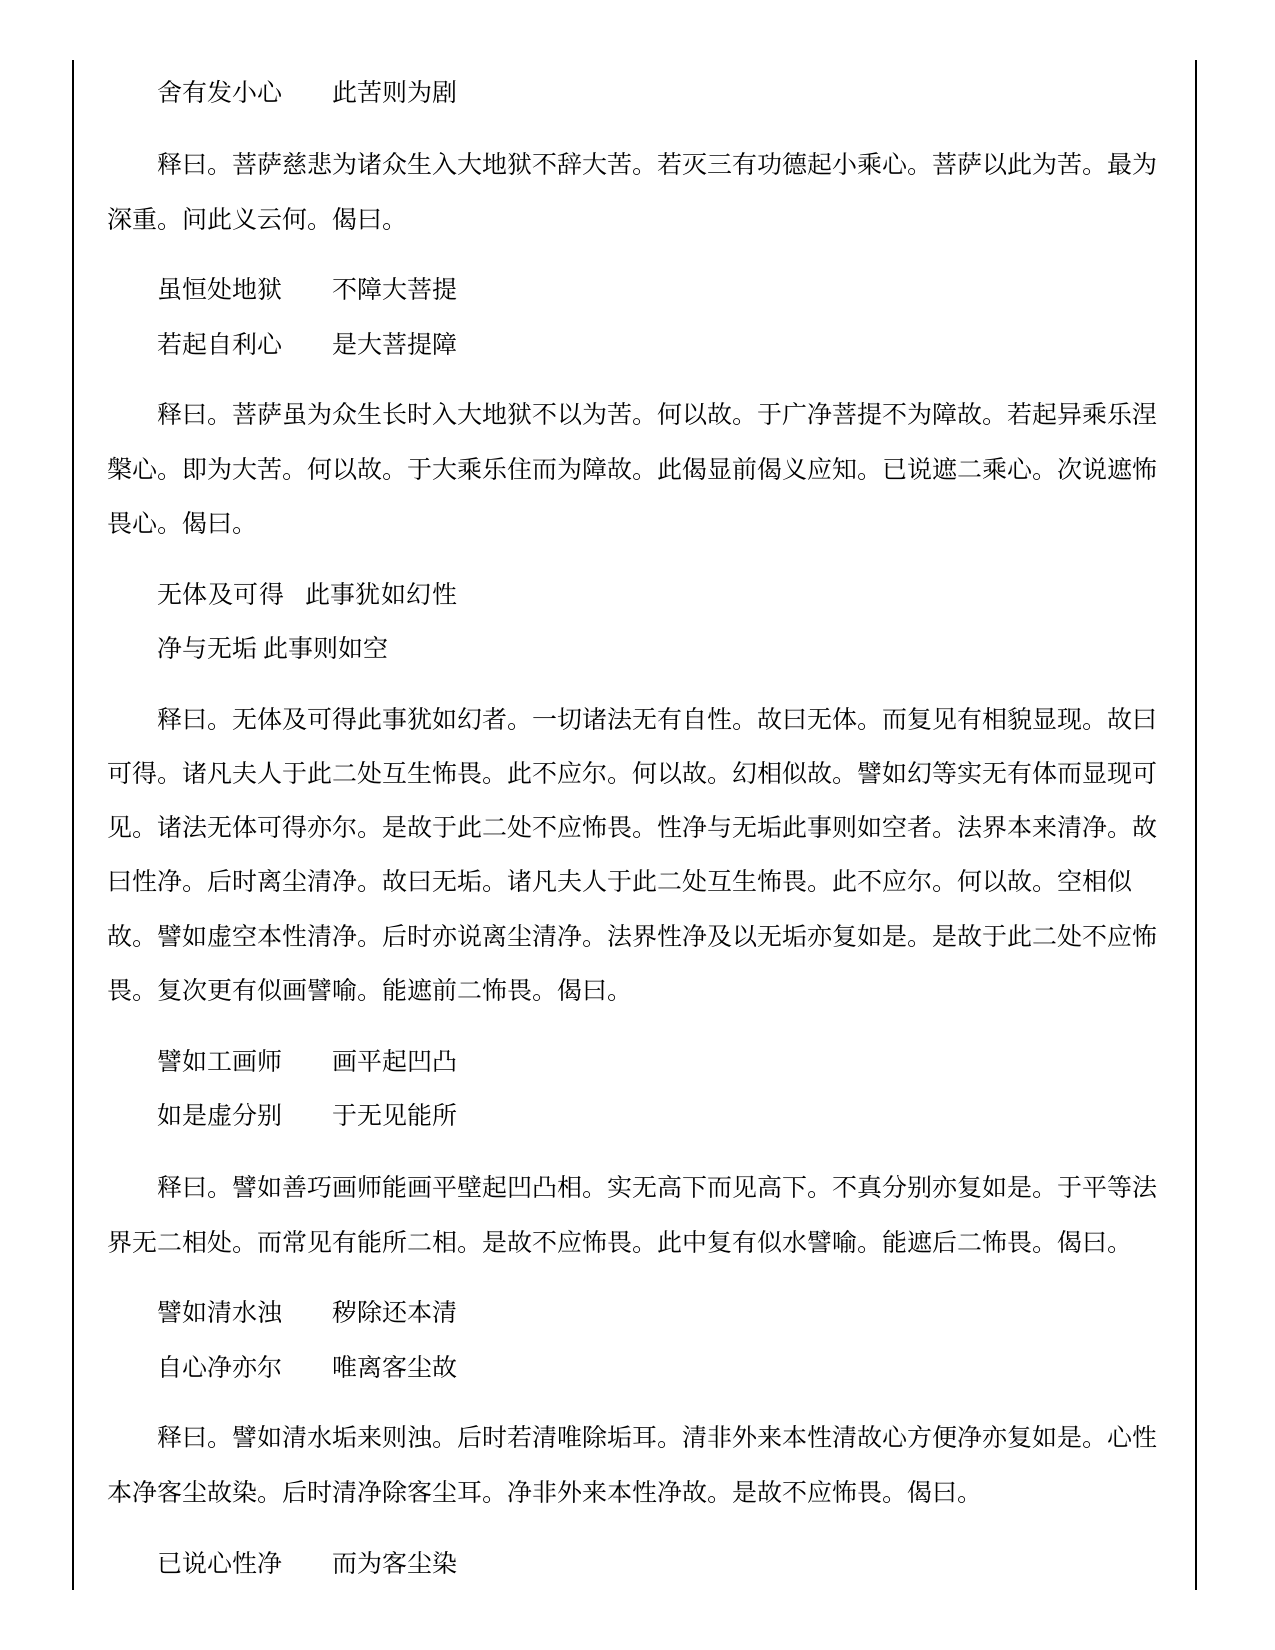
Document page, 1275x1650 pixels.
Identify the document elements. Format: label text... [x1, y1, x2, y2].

text 释曰。菩萨虽为众生长时入大地狱不以为苦。何以故。于广净菩提不为障故。若起异乘乐涅槃心。即为大苦。何以故。于大乘乐住而为障故。此偈显前偈义应知。已说遮二乘心。次说遮怖畏心。偈曰。 [107, 395, 1159, 539]
text 譬如清水浊 秽除还本清自心净亦尔 唯离客尘故 [157, 1293, 458, 1383]
text 释曰。譬如善巧画师能画平壁起凹凸相。实无高下而见高下。不真分别亦复如是。于平等法界无二相处。而常见有能所二相。是故不应怖畏。此中复有似水譬喻。能遮后二怖畏。偈曰。 [107, 1168, 1159, 1258]
text 释曰。譬如清水垢来则浊。后时若清唯除垢耳。清非外来本性清故心方便净亦复如是。心性本净客尘故染。后时清净除客尘耳。净非外来本性净故。是故不应怖畏。偈曰。 [107, 1418, 1159, 1508]
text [157, 1543, 458, 1579]
text 无体及可得 此事犹如幻性净与无垢 此事则如空 [157, 574, 458, 664]
text 舍有发小心 此苦则为剧 [157, 72, 1173, 108]
text 譬如工画师 画平起凹凸如是虚分别 于无见能所 [157, 1041, 458, 1131]
text 虽恒处地狱 不障大菩提若起自利心 是大菩提障 [157, 270, 458, 360]
text 释曰。无体及可得此事犹如幻者。一切诸法无有自性。故曰无体。而复见有相貌显现。故曰可得。诸凡夫人于此二处互生怖畏。此不应尔。何以故。幻相似故。譬如幻等实无有体而显现可见。诸法无体可得亦尔。是故于此二处不应怖畏。性净与无垢此事则如空者。法界本来清净。故曰性净。后时离尘清净。故曰无垢。诸凡夫人于此二处互生怖畏。此不应尔。何以故。空相似 故。譬如虚空本性清净。后时亦说离尘清净。法界性净及以无垢亦复如是。是故于此二处不应怖畏。复次更有似画譬喻。能遮前二怖畏。偈曰。 [107, 699, 1159, 1006]
text 释曰。菩萨慈悲为诸众生入大地狱不辞大苦。若灭三有功德起小乘心。菩萨以此为苦。最为深重。问此义云何。偈曰。 [107, 145, 1159, 235]
